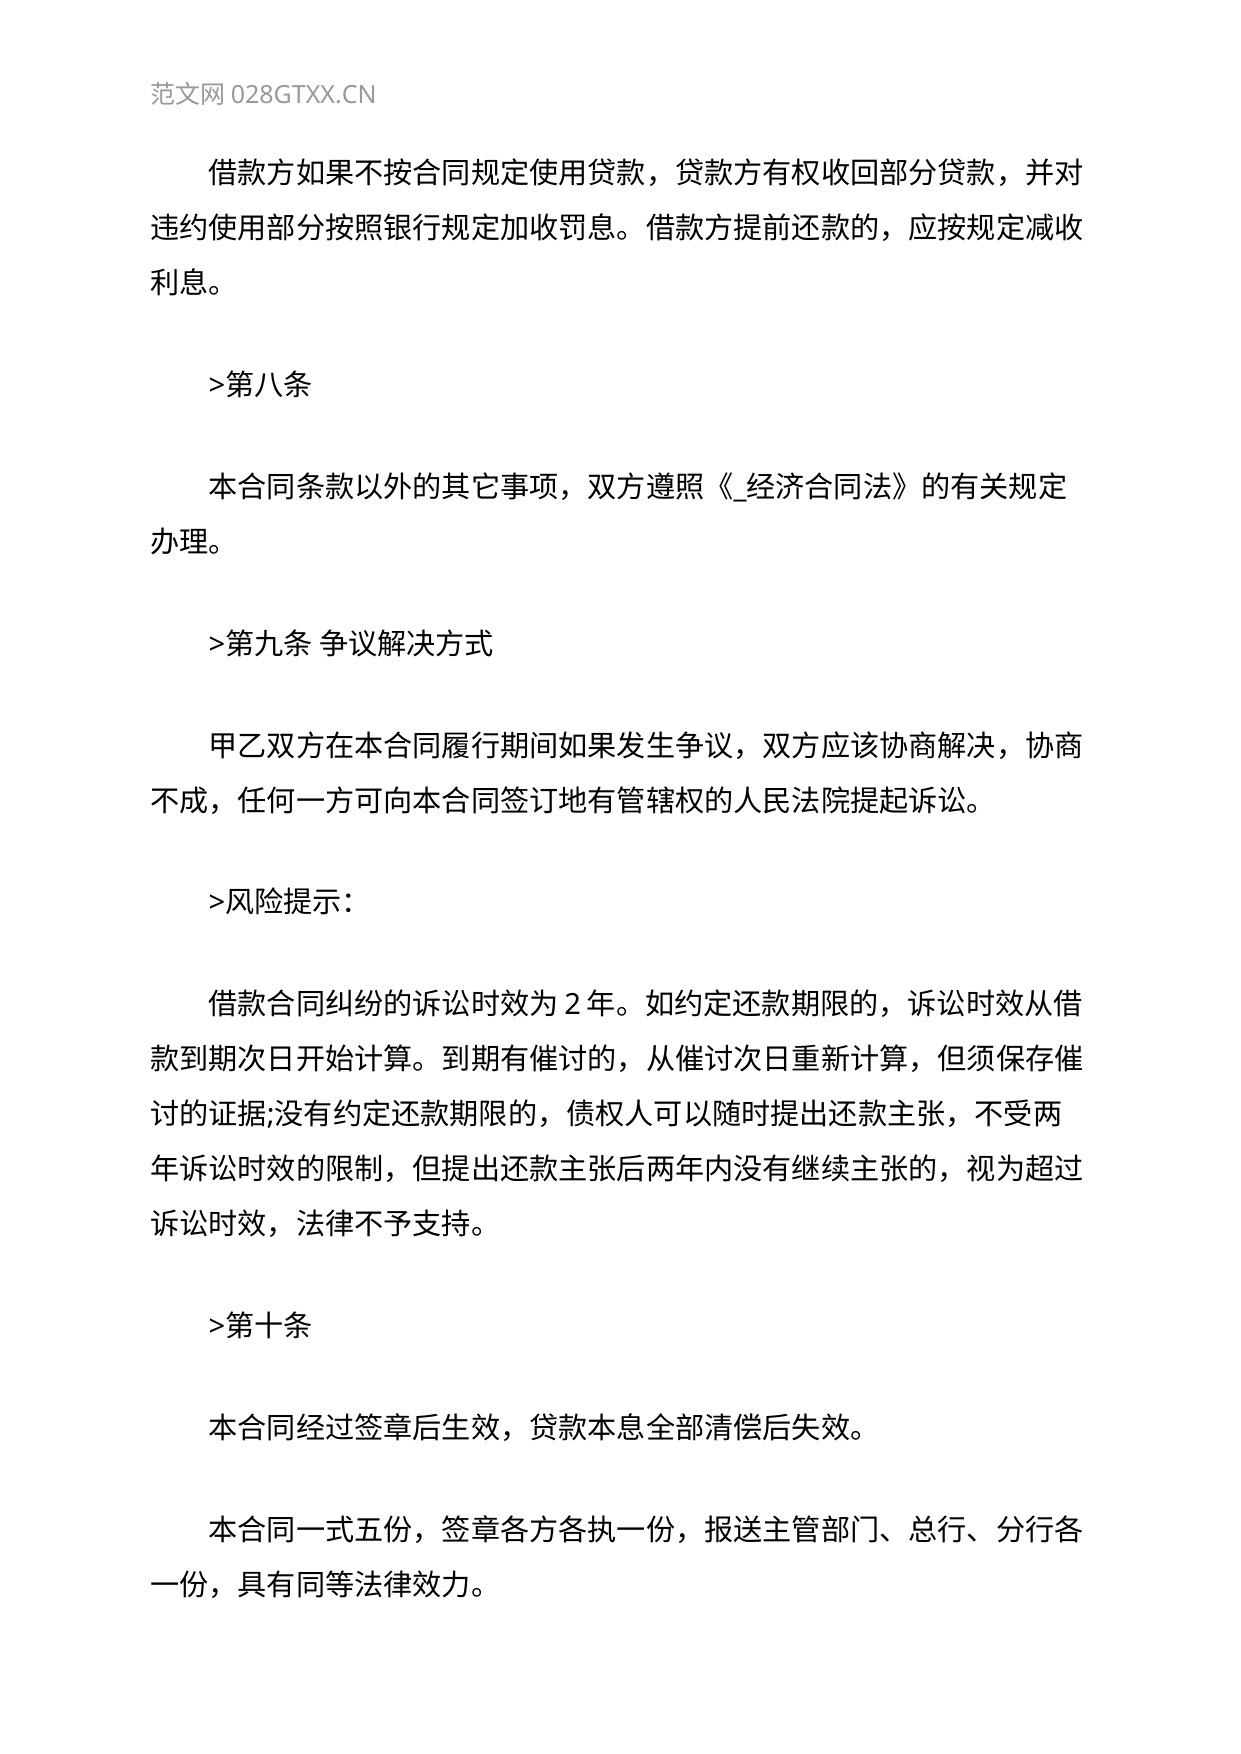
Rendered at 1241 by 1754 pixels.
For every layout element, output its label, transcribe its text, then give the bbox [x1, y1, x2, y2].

text 甲乙双方在本合同履行期间如果发生争议，双方应该协商解决，协商不成，任何一方可向本合同签订地有管辖权的人民法院提起诉讼。 [150, 722, 1090, 819]
text 借款合同纠纷的诉讼时效为2年。如约定还款期限的，诉讼时效从借款到期次日开始计算。到期有催讨的，从催讨次日重新计算，但须保存催讨的证据;没有约定还款期限的，债权人可以随时提出还款主张，不受两年诉讼时效的限制，但提出还款主张后两年内没有继续主张的，视为超过诉讼时效，法律不予支持。 [150, 981, 1090, 1243]
text 本合同一式五份，签章各方各执一份，报送主管部门、总行、分行各一份，具有同等法律效力。 [150, 1506, 1090, 1603]
text 借款方如果不按合同规定使用贷款，贷款方有权收回部分贷款，并对违约使用部分按照银行规定加收罚息。借款方提前还款的，应按规定减收利息。 [150, 150, 1090, 302]
text >第九条 争议解决方式 [150, 620, 1090, 663]
text 本合同经过签章后生效，贷款本息全部清偿后失效。 [150, 1404, 1090, 1447]
text >风险提示： [150, 879, 1090, 921]
text >第十条 [150, 1302, 1090, 1345]
text >第八条 [150, 362, 1090, 404]
text 本合同条款以外的其它事项，双方遵照《_经济合同法》的有关规定办理。 [150, 463, 1090, 561]
